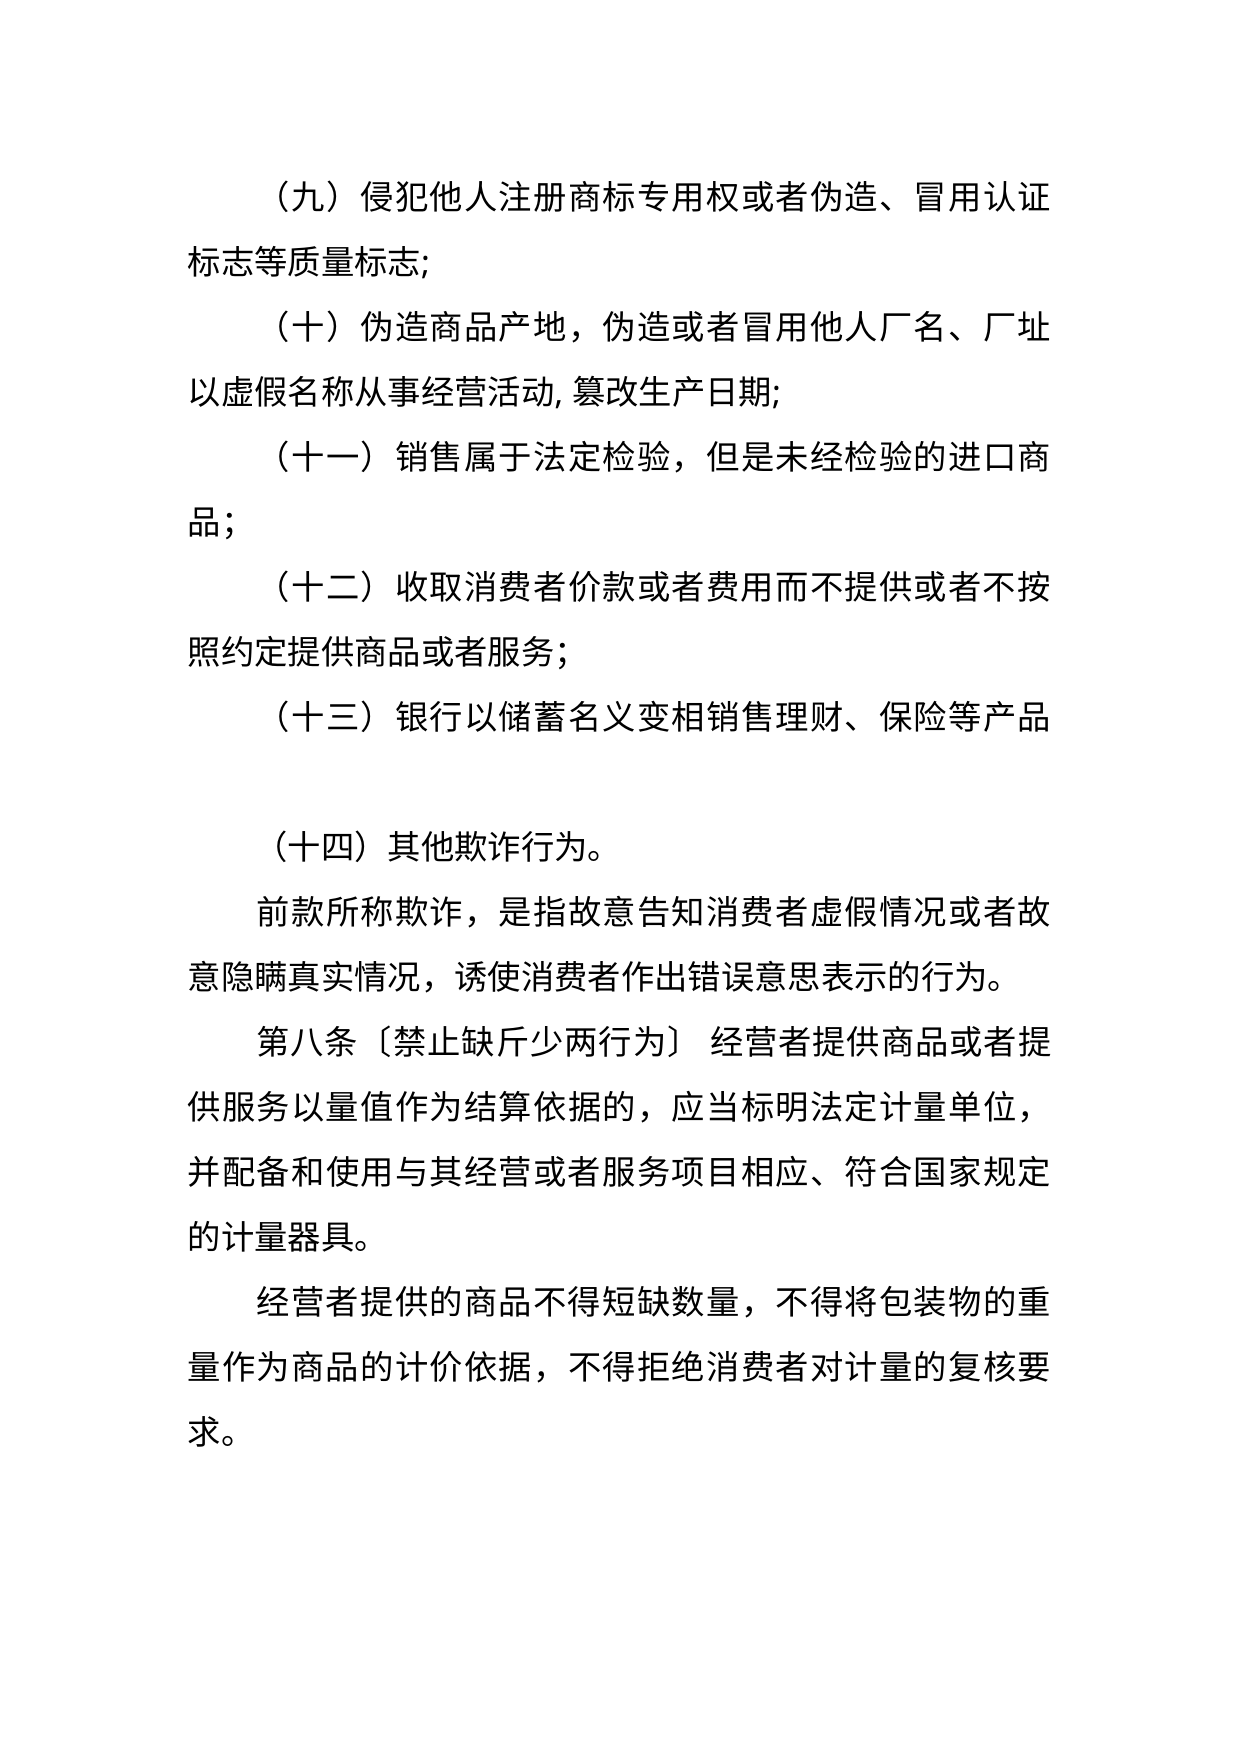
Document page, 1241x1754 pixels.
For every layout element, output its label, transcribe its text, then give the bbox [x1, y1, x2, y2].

text 经营者提供的商品不得短缺数量，不得将包装物的重量作为商品的计价依据，不得拒绝消费者对计量的复核要求。 [187, 1267, 1053, 1462]
text （十一）销售属于法定检验，但是未经检验的进口商品； [187, 422, 1053, 552]
text （十二）收取消费者价款或者费用而不提供或者不按照约定提供商品或者服务； [187, 552, 1053, 682]
text （十）伪造商品产地，伪造或者冒用他人厂名、厂址，以虚假名称从事经营活动, 篡改生产日期; [187, 292, 1053, 422]
text （十三）银行以储蓄名义变相销售理财、保险等产品； [187, 682, 1053, 812]
text 前款所称欺诈，是指故意告知消费者虚假情况或者故意隐瞒真实情况，诱使消费者作出错误意思表示的行为。 [187, 877, 1053, 1007]
text （九）侵犯他人注册商标专用权或者伪造、冒用认证标志等质量标志; [187, 162, 1053, 292]
text （十四）其他欺诈行为。 [187, 812, 1053, 877]
text 第八条〔禁止缺斤少两行为〕 经营者提供商品或者提供服务以量值作为结算依据的，应当标明法定计量单位，并配备和使用与其经营或者服务项目相应、符合国家规定的计量器具。 [187, 1007, 1053, 1267]
